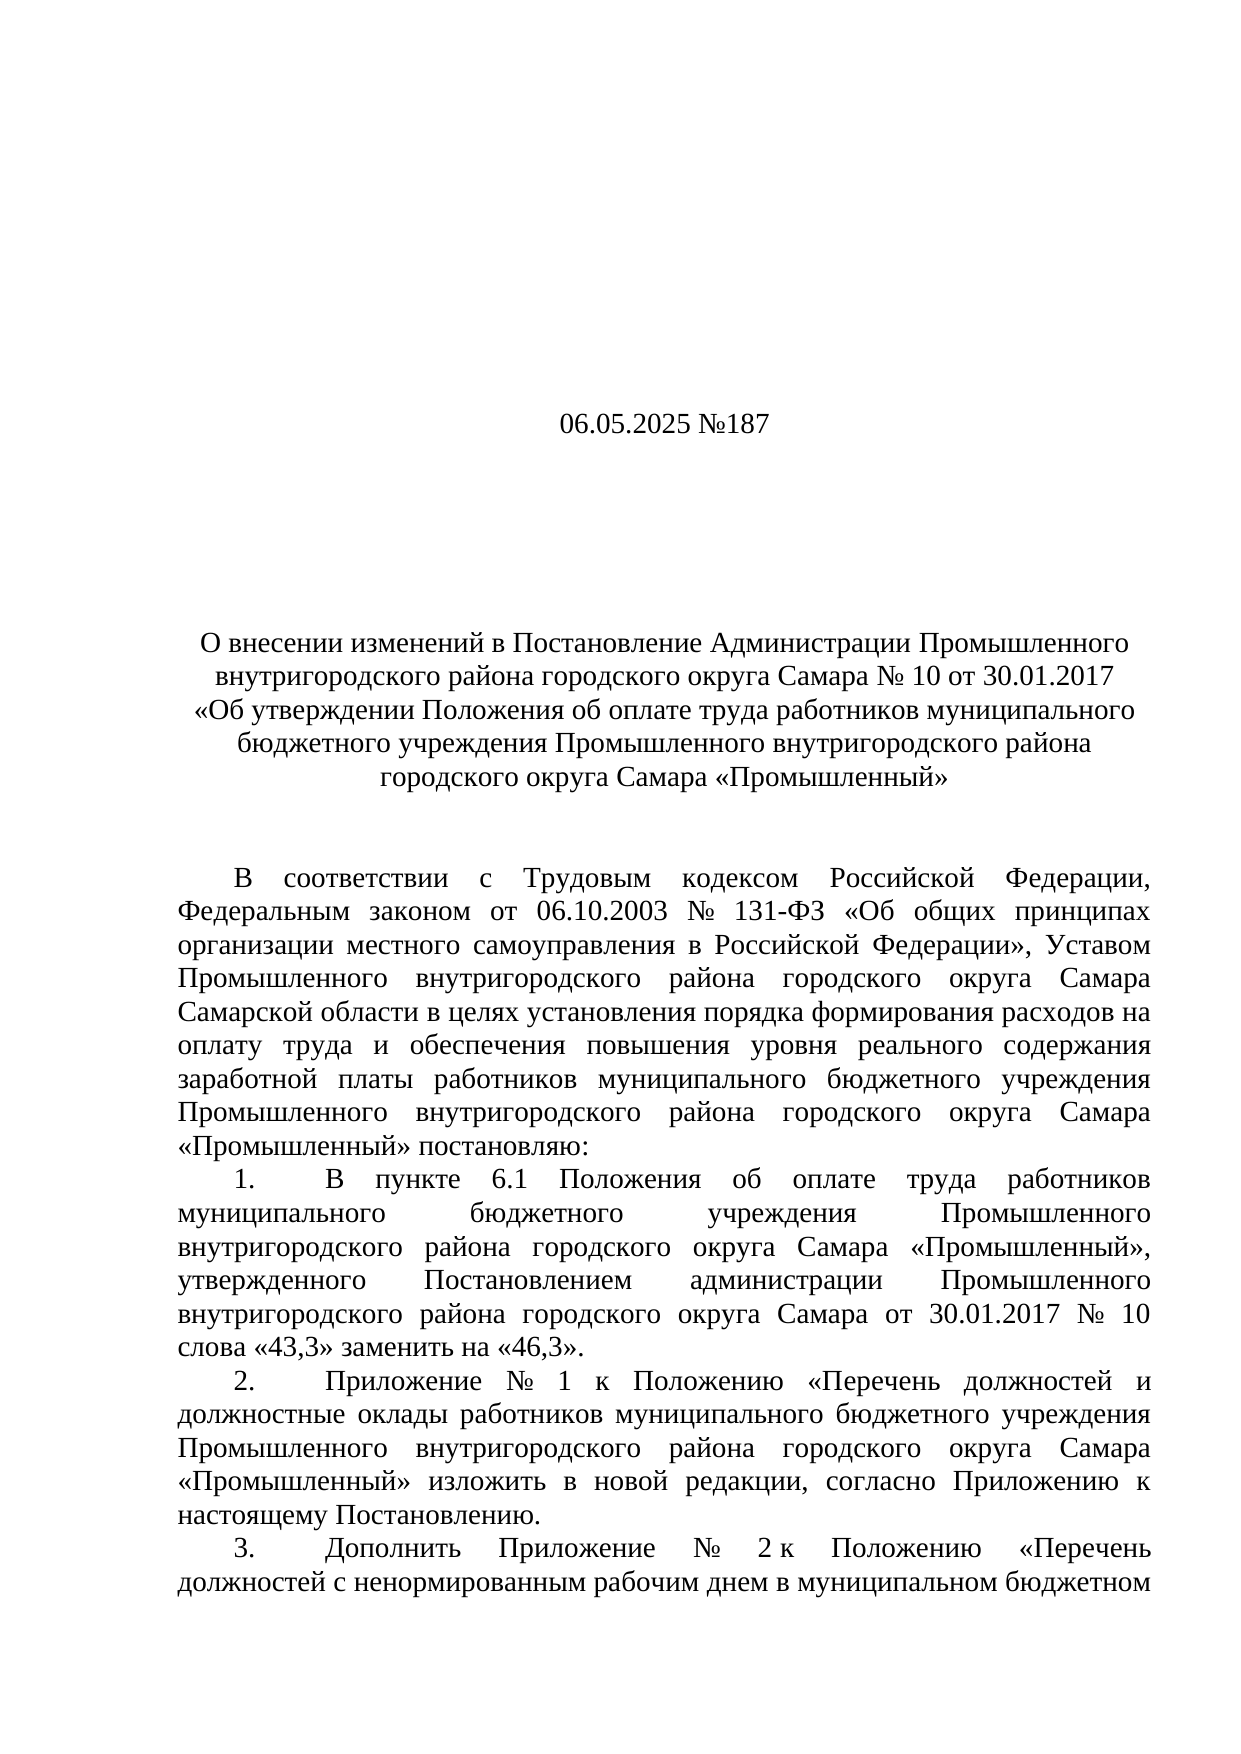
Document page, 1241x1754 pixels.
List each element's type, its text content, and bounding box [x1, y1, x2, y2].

text 06.05.2025 №187 [177, 407, 1152, 440]
list В пункте 6.1 Положения об оплате труда работников муниципального бюджетного учреждения Промышленного внутригородского района городского округа Самара «Промышленный», утвержденного Постановлением администрации Промышленного внутригородского района городского округа Самара от 30.01.2017 № 10 слова «43,3» заменить на «46,3». [177, 1162, 1152, 1363]
list Приложение № 1 к Положению «Перечень должностей и должностные оклады работников муниципального бюджетного учреждения Промышленного внутригородского района городского округа Самара «Промышленный» изложить в новой редакции, согласно Приложению к настоящему Постановлению. [177, 1363, 1152, 1531]
text В соответствии с Трудовым кодексом Российской Федерации, Федеральным законом от 06.10.2003 № 131-ФЗ «Об общих принципах организации местного самоуправления в Российской Федерации», Уставом Промышленного внутригородского района городского округа Самара Самарской области в целях установления порядка формирования расходов на оплату труда и обеспечения повышения уровня реального содержания заработной платы работников муниципального бюджетного учреждения Промышленного внутригородского района городского округа Самара «Промышленный» постановляю: [177, 860, 1152, 1162]
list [177, 1531, 1152, 1598]
text О внесении изменений в Постановление Администрации Промышленного внутригородского района городского округа Самара № 10 от 30.01.2017 «Об утверждении Положения об оплате труда работников муниципального бюджетного учреждения Промышленного внутригородского района городского округа Самара «Промышленный» [177, 625, 1152, 793]
